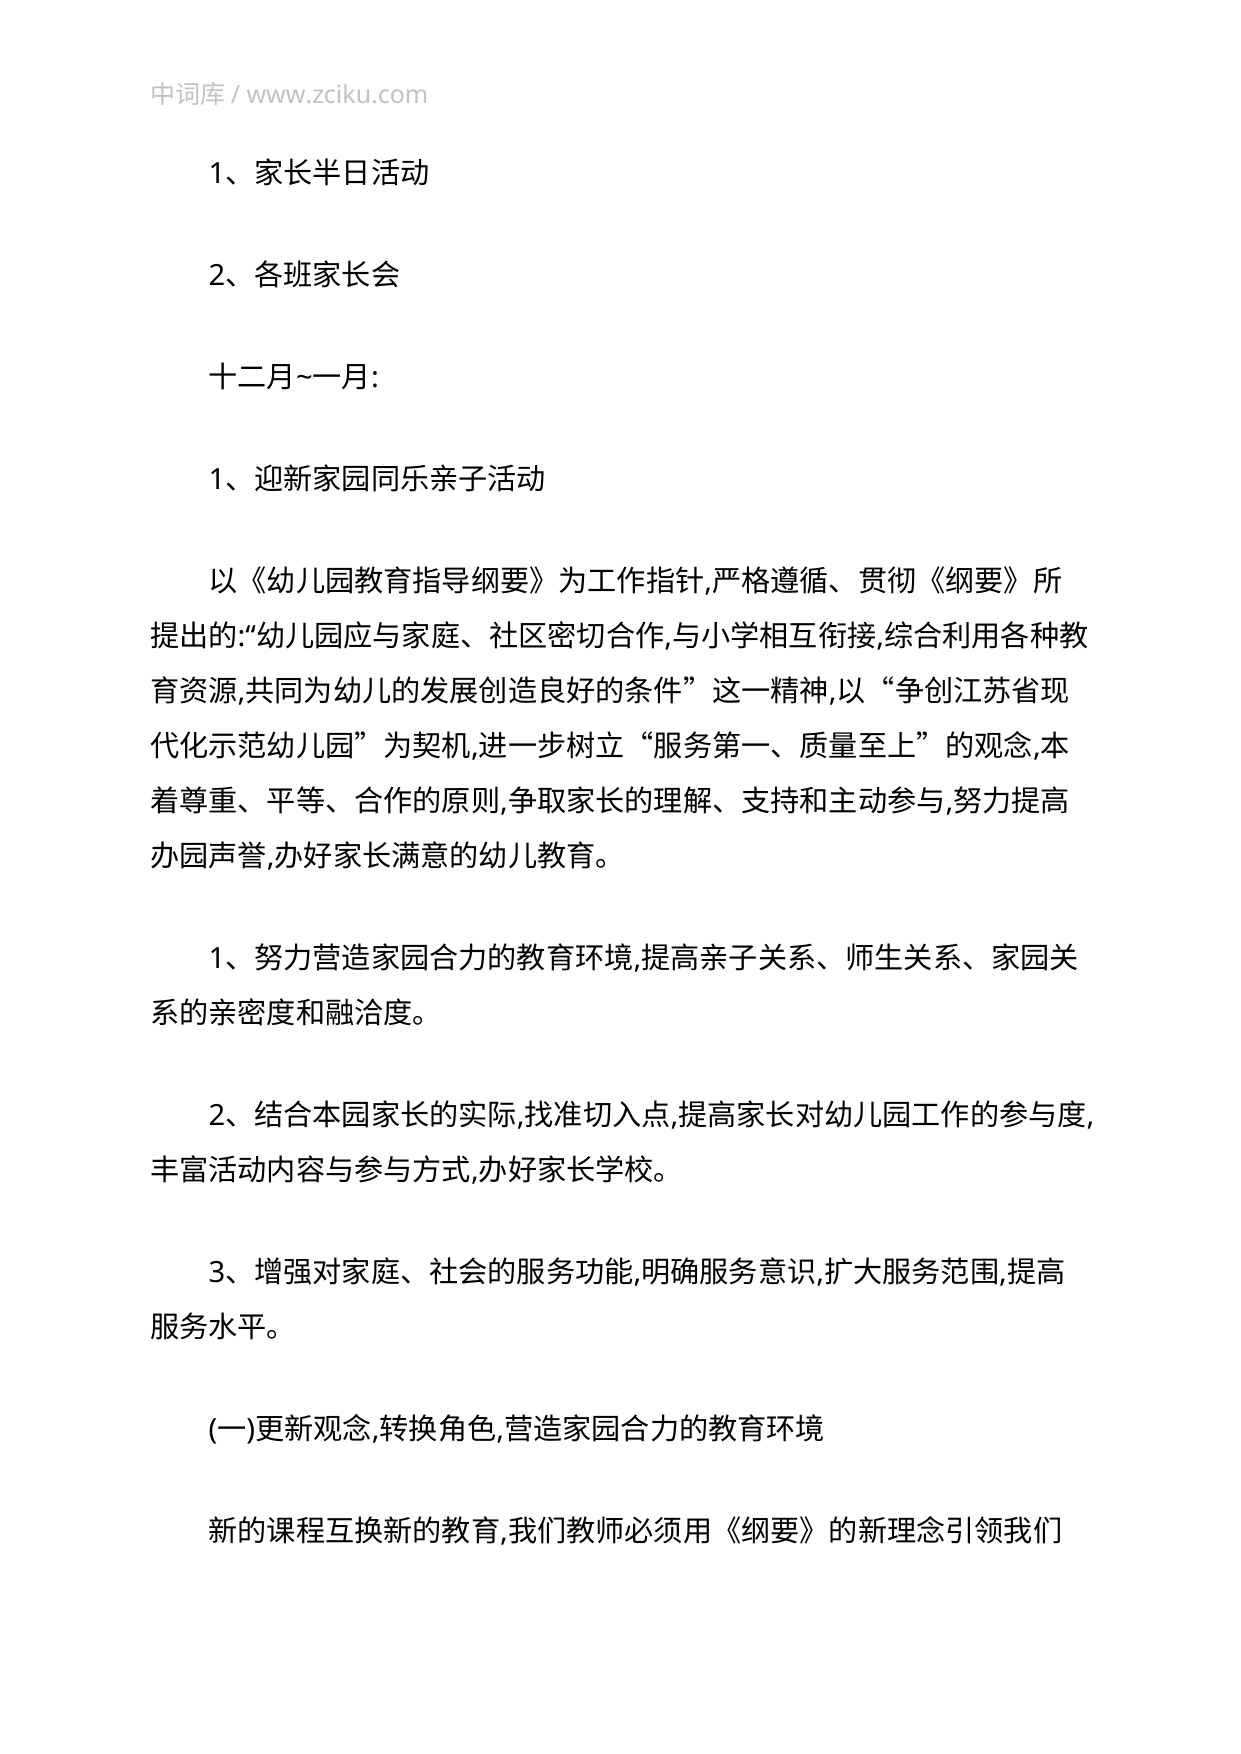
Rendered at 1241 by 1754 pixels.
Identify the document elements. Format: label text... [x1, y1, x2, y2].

text 十二月~一月: [150, 354, 1090, 396]
text 1、家长半日活动 [150, 150, 1090, 192]
text 1、迎新家园同乐亲子活动 [150, 456, 1090, 498]
text 以《幼儿园教育指导纲要》为工作指针,严格遵循、贯彻《纲要》所提出的:“幼儿园应与家庭、社区密切合作,与小学相互衔接,综合利用各种教育资源,共同为幼儿的发展创造良好的条件”这一精神,以“争创江苏省现代化示范幼儿园”为契机,进一步树立“服务第一、质量至上”的观念,本着尊重、平等、合作的原则,争取家长的理解、支持和主动参与,努力提高办园声誉,办好家长满意的幼儿教育。 [150, 558, 1090, 875]
text (一)更新观念,转换角色,营造家园合力的教育环境 [150, 1405, 1090, 1448]
text 1、努力营造家园合力的教育环境,提高亲子关系、师生关系、家园关系的亲密度和融洽度。 [150, 935, 1090, 1032]
text 2、结合本园家长的实际,找准切入点,提高家长对幼儿园工作的参与度,丰富活动内容与参与方式,办好家长学校。 [150, 1092, 1090, 1189]
text 3、增强对家庭、社会的服务功能,明确服务意识,扩大服务范围,提高服务水平。 [150, 1249, 1090, 1346]
text 2、各班家长会 [150, 252, 1090, 294]
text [150, 1507, 1090, 1550]
